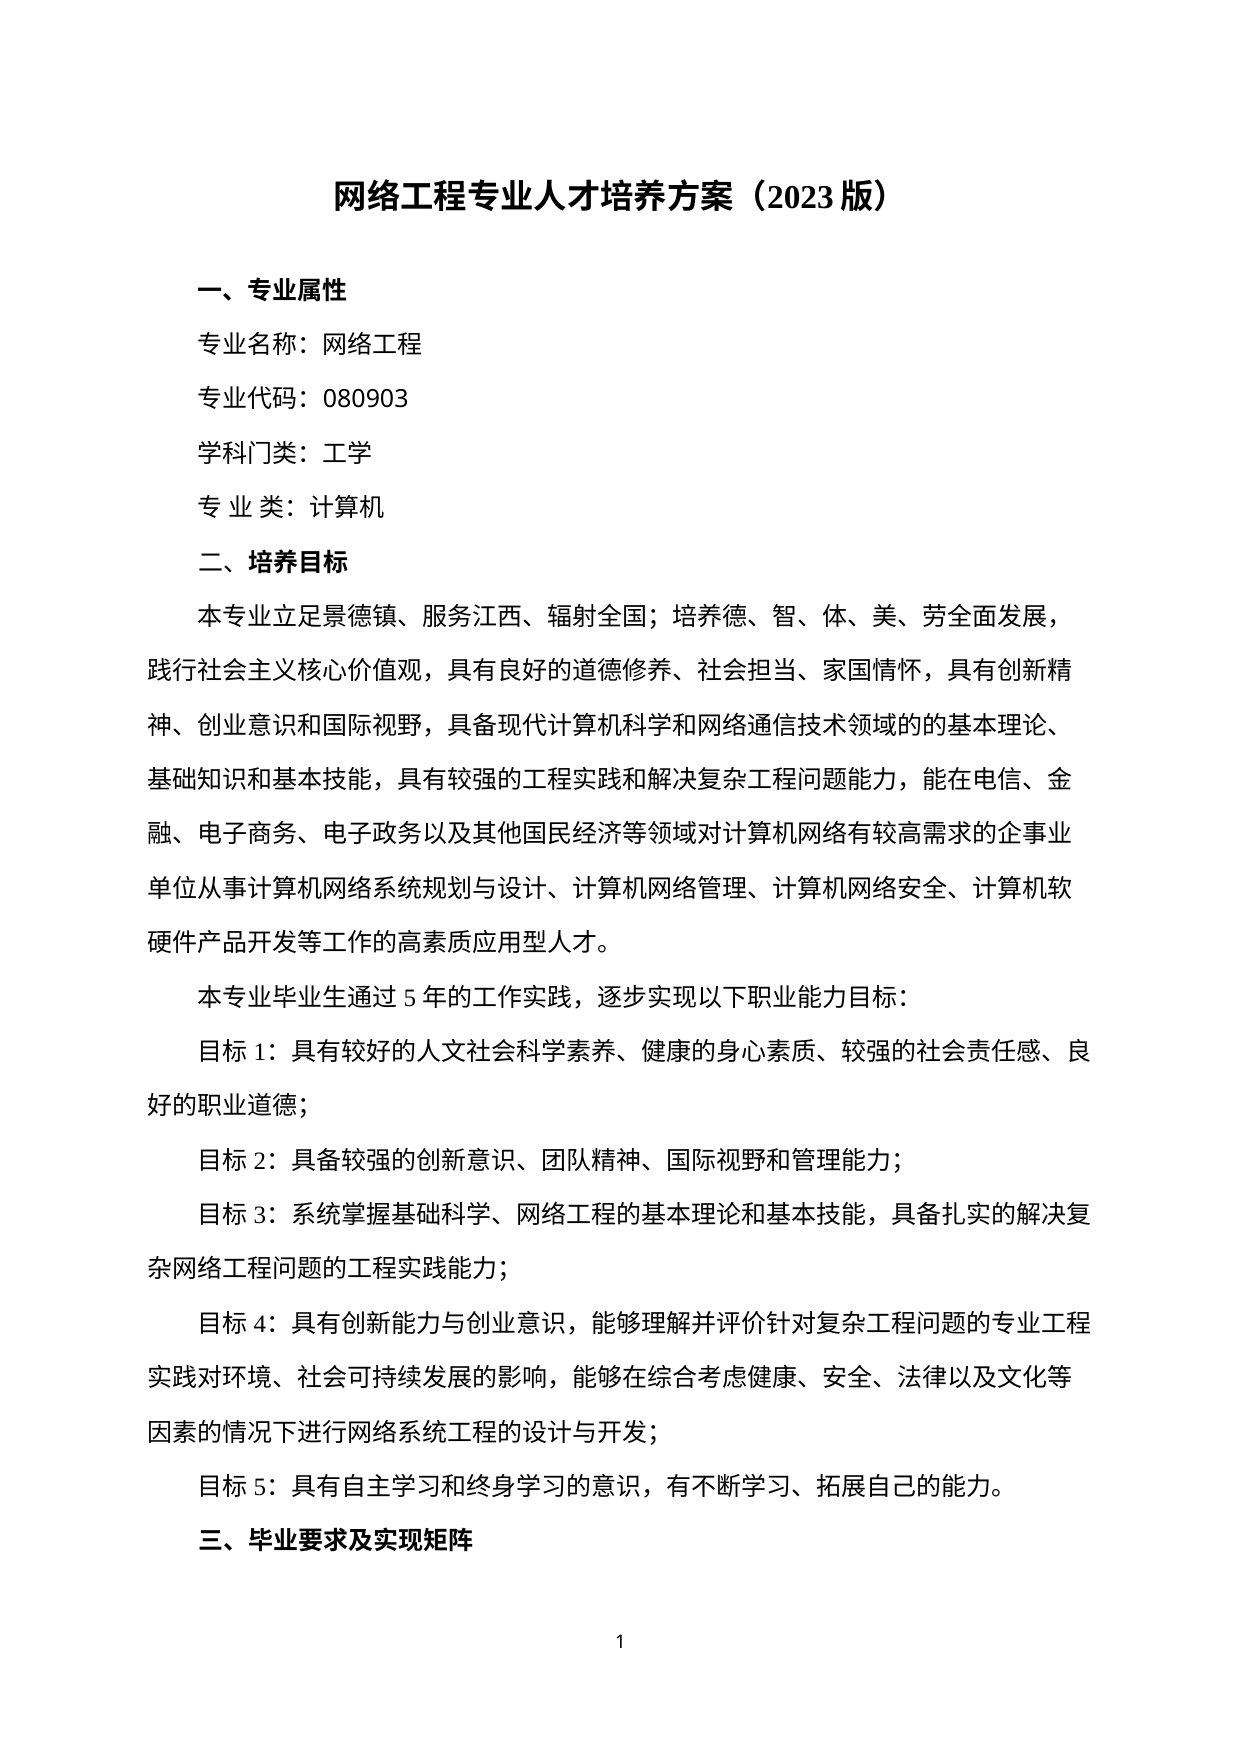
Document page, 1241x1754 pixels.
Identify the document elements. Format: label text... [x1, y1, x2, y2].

text 目标 4：具有创新能力与创业意识，能够理解并评价针对复杂工程问题的专业工程实践对环境、社会可持续发展的影响，能够在综合考虑健康、安全、法律以及文化等因素的情况下进行网络系统工程的设计与开发； [148, 1303, 1092, 1448]
text 本专业立足景德镇、服务江西、辐射全国；培养德、智、体、美、劳全面发展，践行社会主义核心价值观，具有良好的道德修养、社会担当、家国情怀，具有创新精神、创业意识和国际视野，具备现代计算机科学和网络通信技术领域的的基本理论、基础知识和基本技能，具有较强的工程实践和解决复杂工程问题能力，能在电信、金融、电子商务、电子政务以及其他国民经济等领域对计算机网络有较高需求的企事业单位从事计算机网络系统规划与设计、计算机网络管理、计算机网络安全、计算机软硬件产品开发等工作的高素质应用型人才。 [148, 596, 1092, 959]
text 网络工程专业人才培养方案（2023版） [148, 162, 1092, 227]
text 三、毕业要求及实现矩阵 [148, 1521, 1092, 1557]
text 专 业 类：计算机 [148, 488, 1092, 524]
text 专业名称：网络工程 [148, 324, 1092, 361]
text 目标 5：具有自主学习和终身学习的意识，有不断学习、拓展自己的能力。 [148, 1466, 1092, 1503]
text 目标 1：具有较好的人文社会科学素养、健康的身心素质、较强的社会责任感、良好的职业道德； [148, 1031, 1092, 1122]
text 目标 3：系统掌握基础科学、网络工程的基本理论和基本技能，具备扎实的解决复杂网络工程问题的工程实践能力； [148, 1194, 1092, 1285]
list 培养目标 [148, 542, 1092, 578]
text 专业代码：080903 [148, 379, 1092, 415]
text 目标 2：具备较强的创新意识、团队精神、国际视野和管理能力； [148, 1140, 1092, 1176]
text 一、专业属性 [148, 270, 1092, 306]
text 本专业毕业生通过 5 年的工作实践，逐步实现以下职业能力目标： [148, 977, 1092, 1013]
text 学科门类：工学 [148, 433, 1092, 469]
